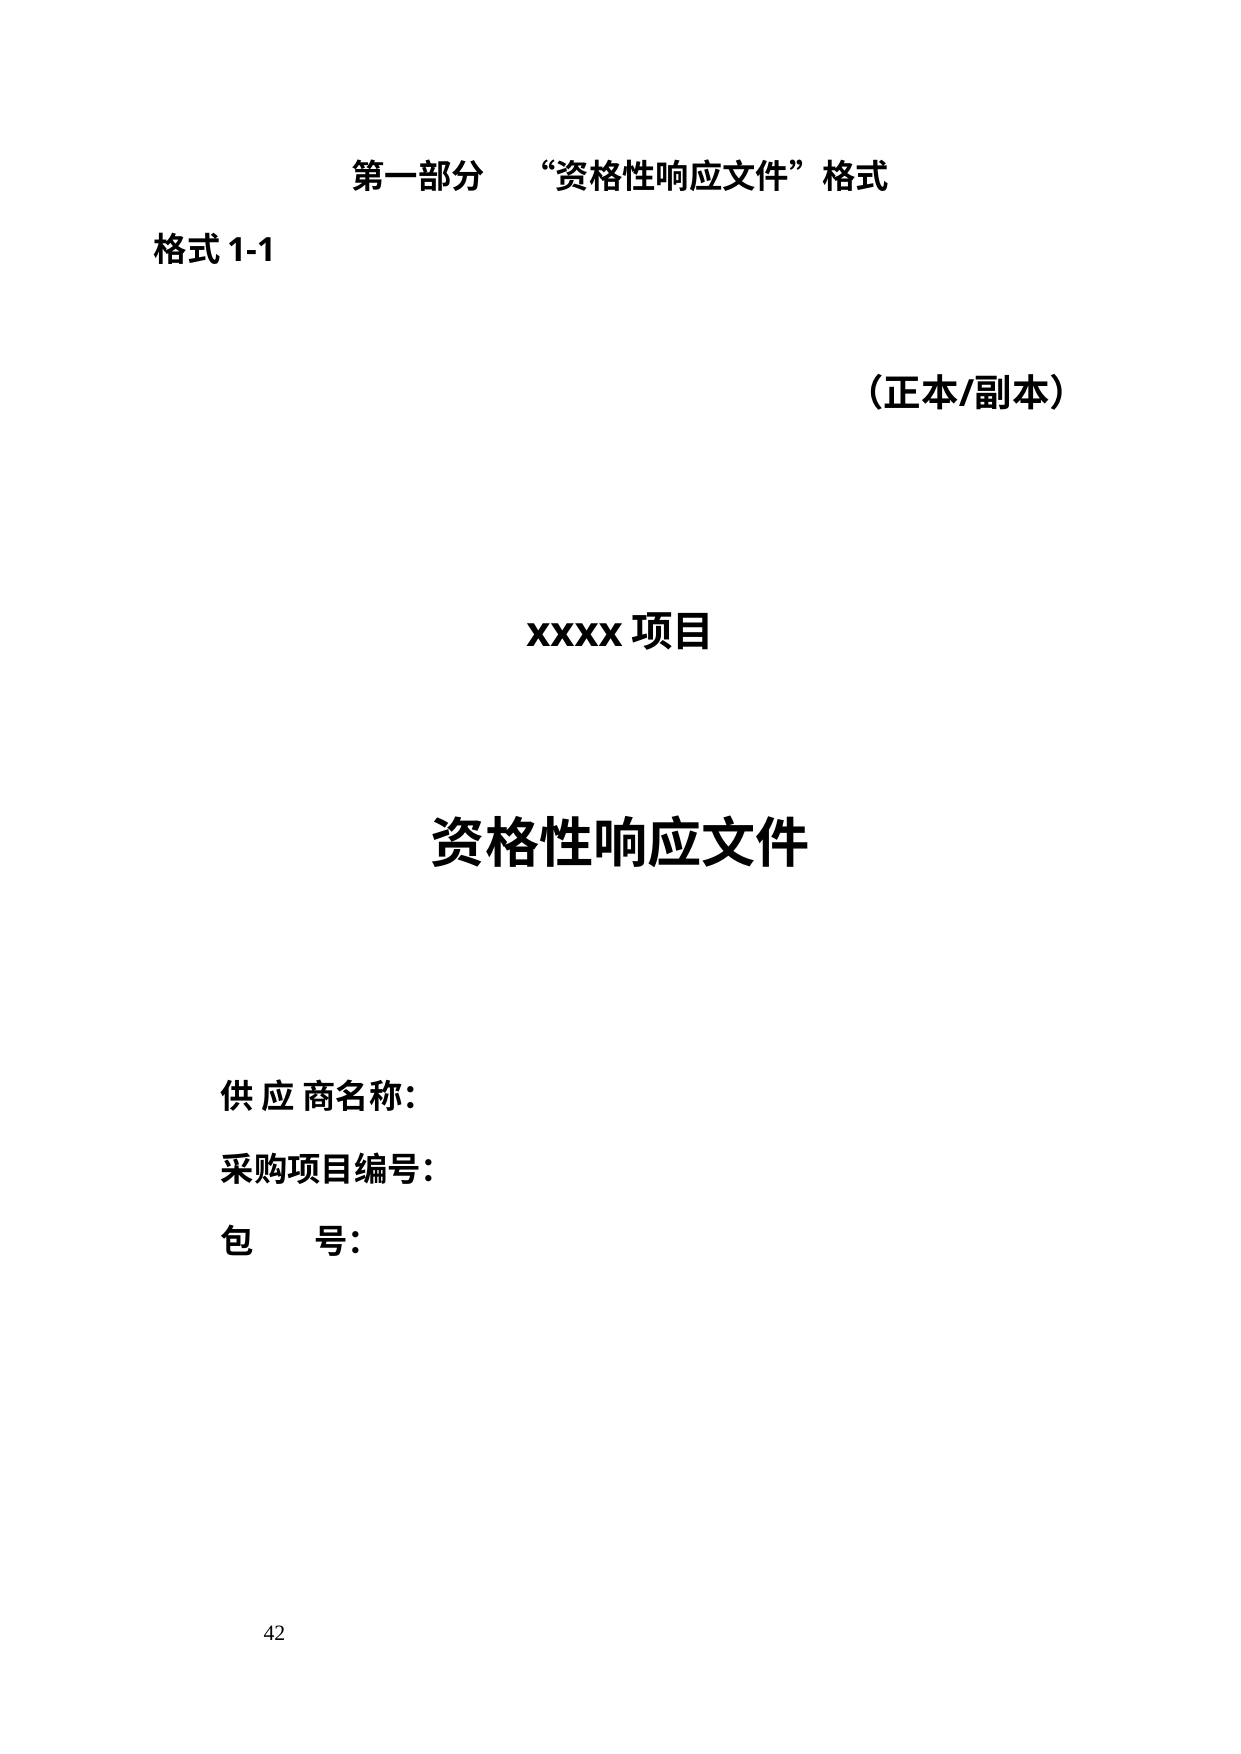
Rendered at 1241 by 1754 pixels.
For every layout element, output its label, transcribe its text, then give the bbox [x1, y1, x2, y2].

text （正本/副本） [153, 363, 1087, 417]
text 资格性响应文件 [153, 799, 1087, 878]
text 第一部分 “资格性响应文件”格式 [153, 150, 1087, 198]
text 供 应 商名称： [153, 1070, 1087, 1118]
text xxxx项目 [153, 598, 1087, 658]
text 格式1-1 [153, 222, 1087, 271]
text 包 号： [153, 1214, 1087, 1263]
text 采购项目编号： [153, 1142, 1087, 1191]
